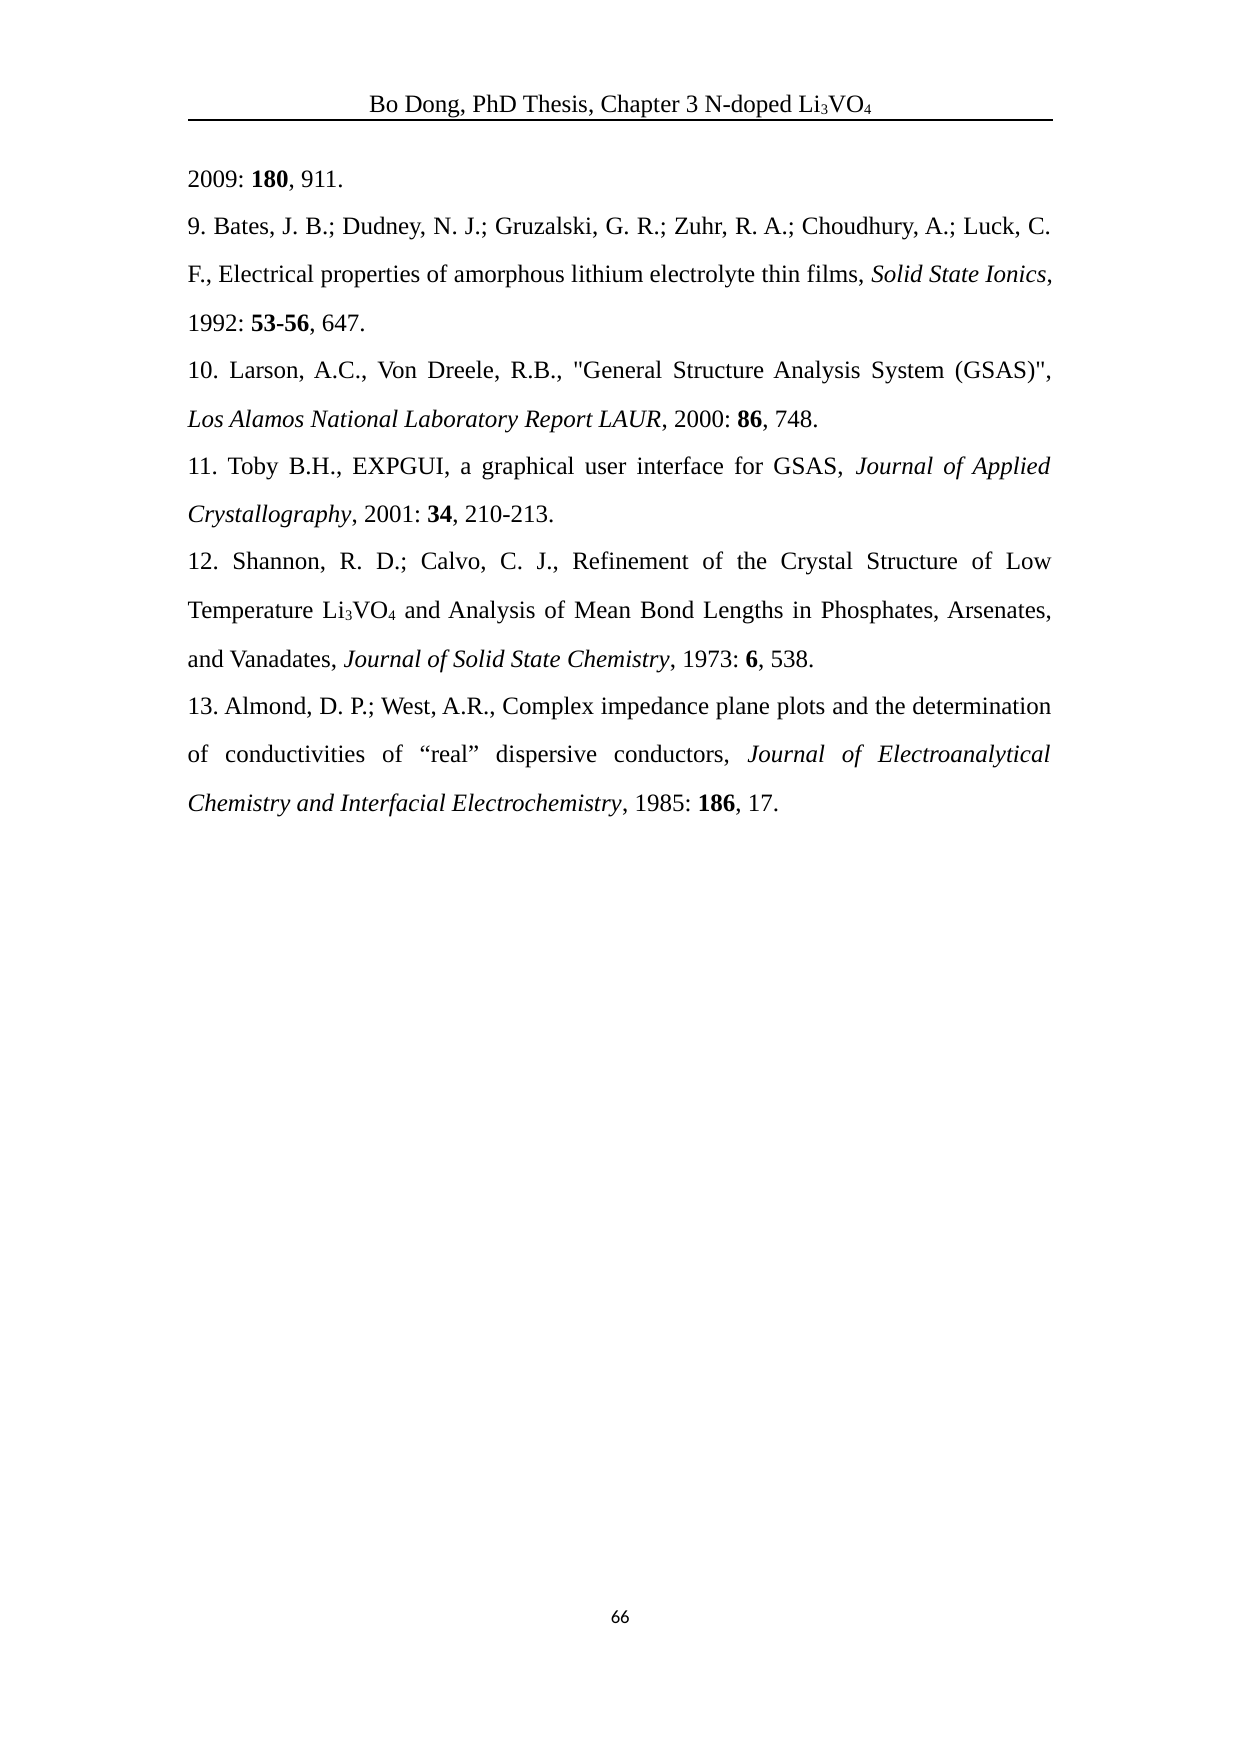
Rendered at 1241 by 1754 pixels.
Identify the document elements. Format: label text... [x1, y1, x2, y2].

text 12. Shannon, R. D.; Calvo, C. J., Refinement of the Crystal Structure of Low Temperature Li3VO4 and Analysis of Mean Bond Lengths in Phosphates, Arsenates, and Vanadates, Journal of Solid State Chemistry, 1973: 6, 538. [187, 544, 1053, 674]
text 11. Toby B.H., EXPGUI, a graphical user interface for GSAS, Journal of Applied Crystallography, 2001: 34, 210-213. [187, 449, 1053, 530]
text 13. Almond, D. P.; West, A.R., Complex impedance plane plots and the determination of conductivities of “real” dispersive conductors, Journal of Electroanalytical Chemistry and Interfacial Electrochemistry, 1985: 186, 17. [187, 689, 1053, 819]
text 9. Bates, J. B.; Dudney, N. J.; Gruzalski, G. R.; Zuhr, R. A.; Choudhury, A.; Luck, C. F., Electrical properties of amorphous lithium electrolyte thin films, Solid State Ionics, 1992: 53-56, 647. [187, 209, 1053, 339]
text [187, 162, 1053, 194]
text 10. Larson, A.C., Von Dreele, R.B., "General Structure Analysis System (GSAS)", Los Alamos National Laboratory Report LAUR, 2000: 86, 748. [187, 353, 1053, 434]
